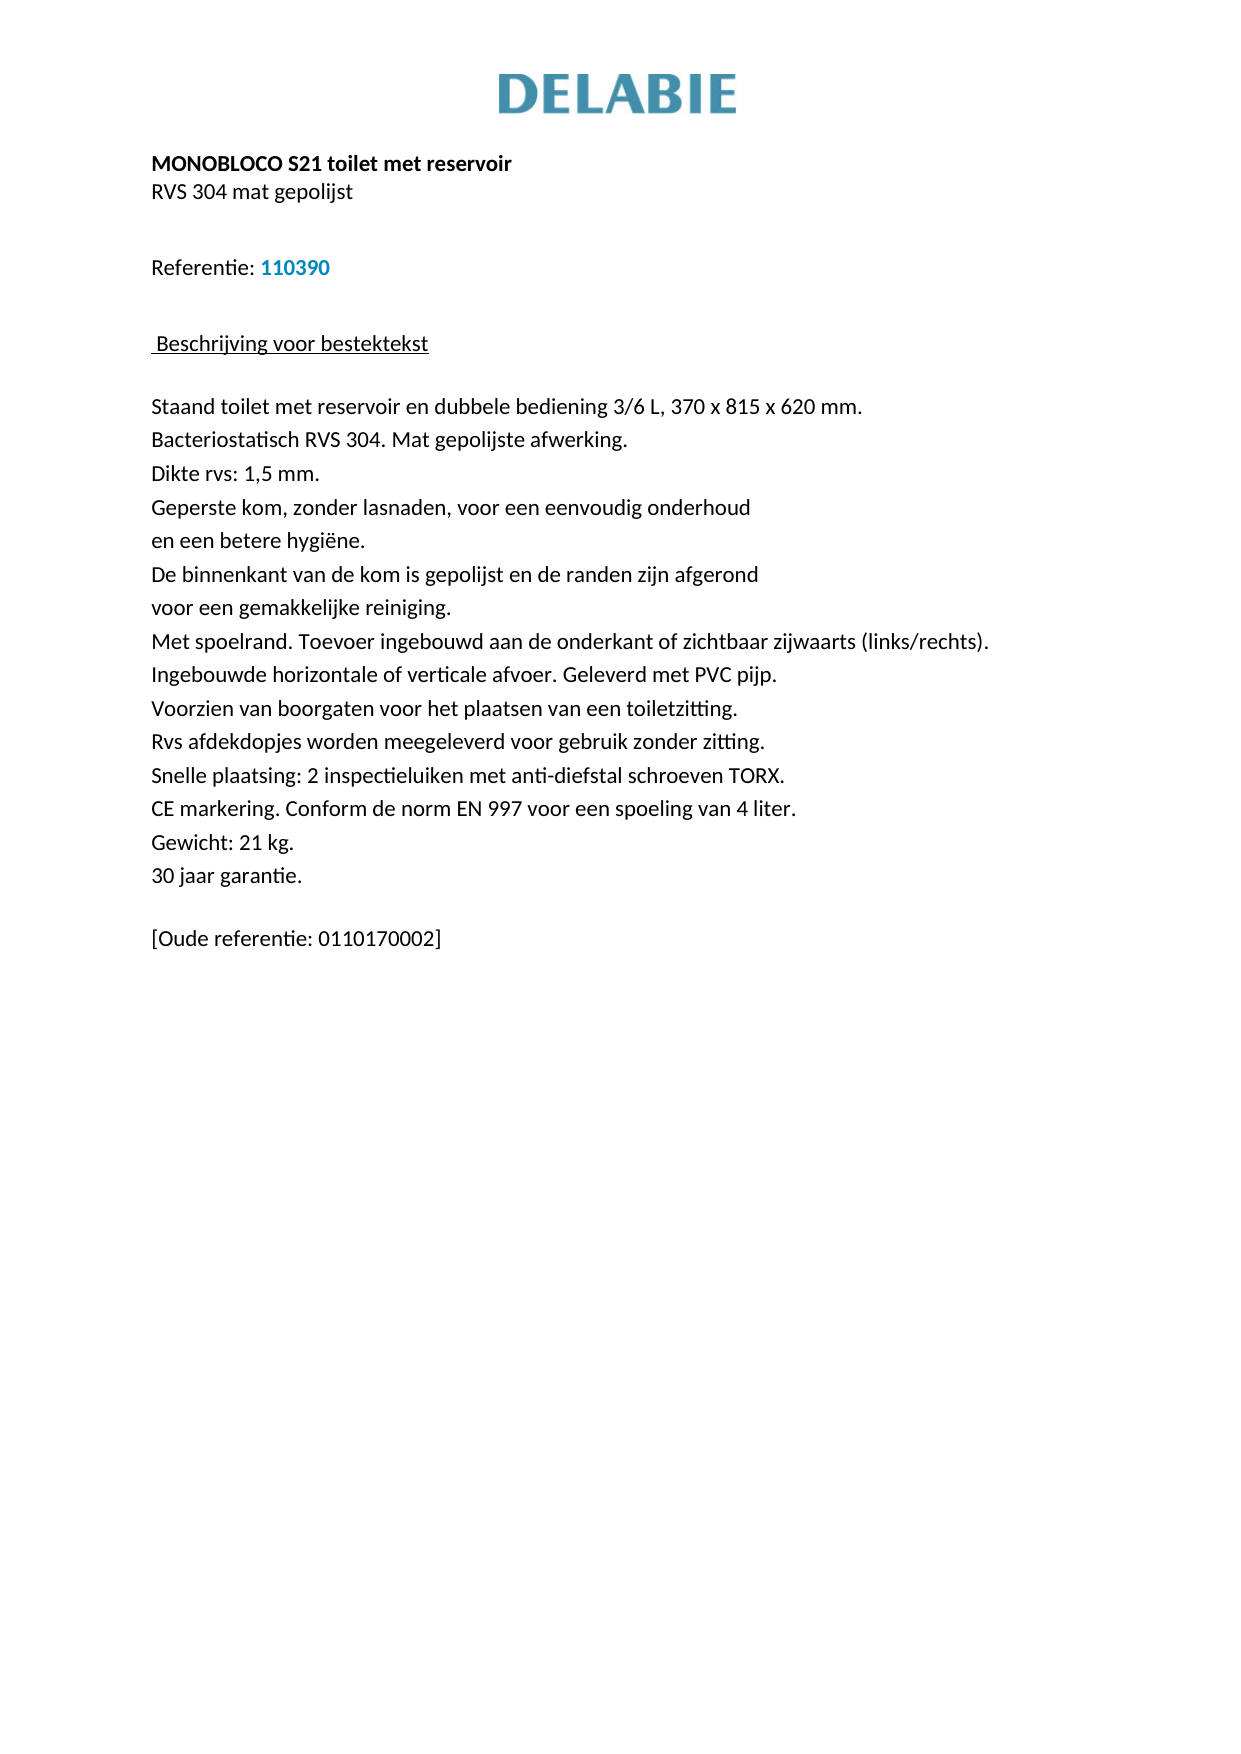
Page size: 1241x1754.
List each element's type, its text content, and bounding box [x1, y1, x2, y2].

text Voorzien van boorgaten voor het plaatsen van een toiletzitting. [151, 694, 1084, 722]
text Referentie: 110390 [151, 253, 1084, 281]
text Ingebouwde horizontale of verticale afvoer. Geleverd met PVC pijp. [151, 660, 1084, 688]
picture [497, 74, 738, 114]
text RVS 304 mat gepolijst [151, 177, 1084, 205]
text MONOBLOCO S21 toilet met reservoir [151, 149, 1084, 177]
text [Oude referentie: 0110170002] [151, 924, 1084, 952]
text CE markering. Conform de norm EN 997 voor een spoeling van 4 liter. [151, 794, 1084, 822]
text en een betere hygiëne. [151, 526, 1084, 554]
text Staand toilet met reservoir en dubbele bediening 3/6 L, 370 x 815 x 620 mm. [151, 392, 1084, 420]
text Snelle plaatsing: 2 inspectieluiken met anti-diefstal schroeven TORX. [151, 761, 1084, 789]
text Met spoelrand. Toevoer ingebouwd aan de onderkant of zichtbaar zijwaarts (links/rechts). [151, 627, 1084, 655]
text Bacteriostatisch RVS 304. Mat gepolijste afwerking. [151, 426, 1084, 453]
text Gewicht: 21 kg. [151, 828, 1084, 856]
text Dikte rvs: 1,5 mm. [151, 459, 1084, 487]
text 30 jaar garantie. [151, 862, 1084, 889]
text Beschrijving voor bestektekst [151, 329, 1084, 357]
text voor een gemakkelijke reiniging. [151, 593, 1084, 621]
text De binnenkant van de kom is gepolijst en de randen zijn afgerond [151, 560, 1084, 588]
text Rvs afdekdopjes worden meegeleverd voor gebruik zonder zitting. [151, 727, 1084, 755]
text Geperste kom, zonder lasnaden, voor een eenvoudig onderhoud [151, 493, 1084, 521]
